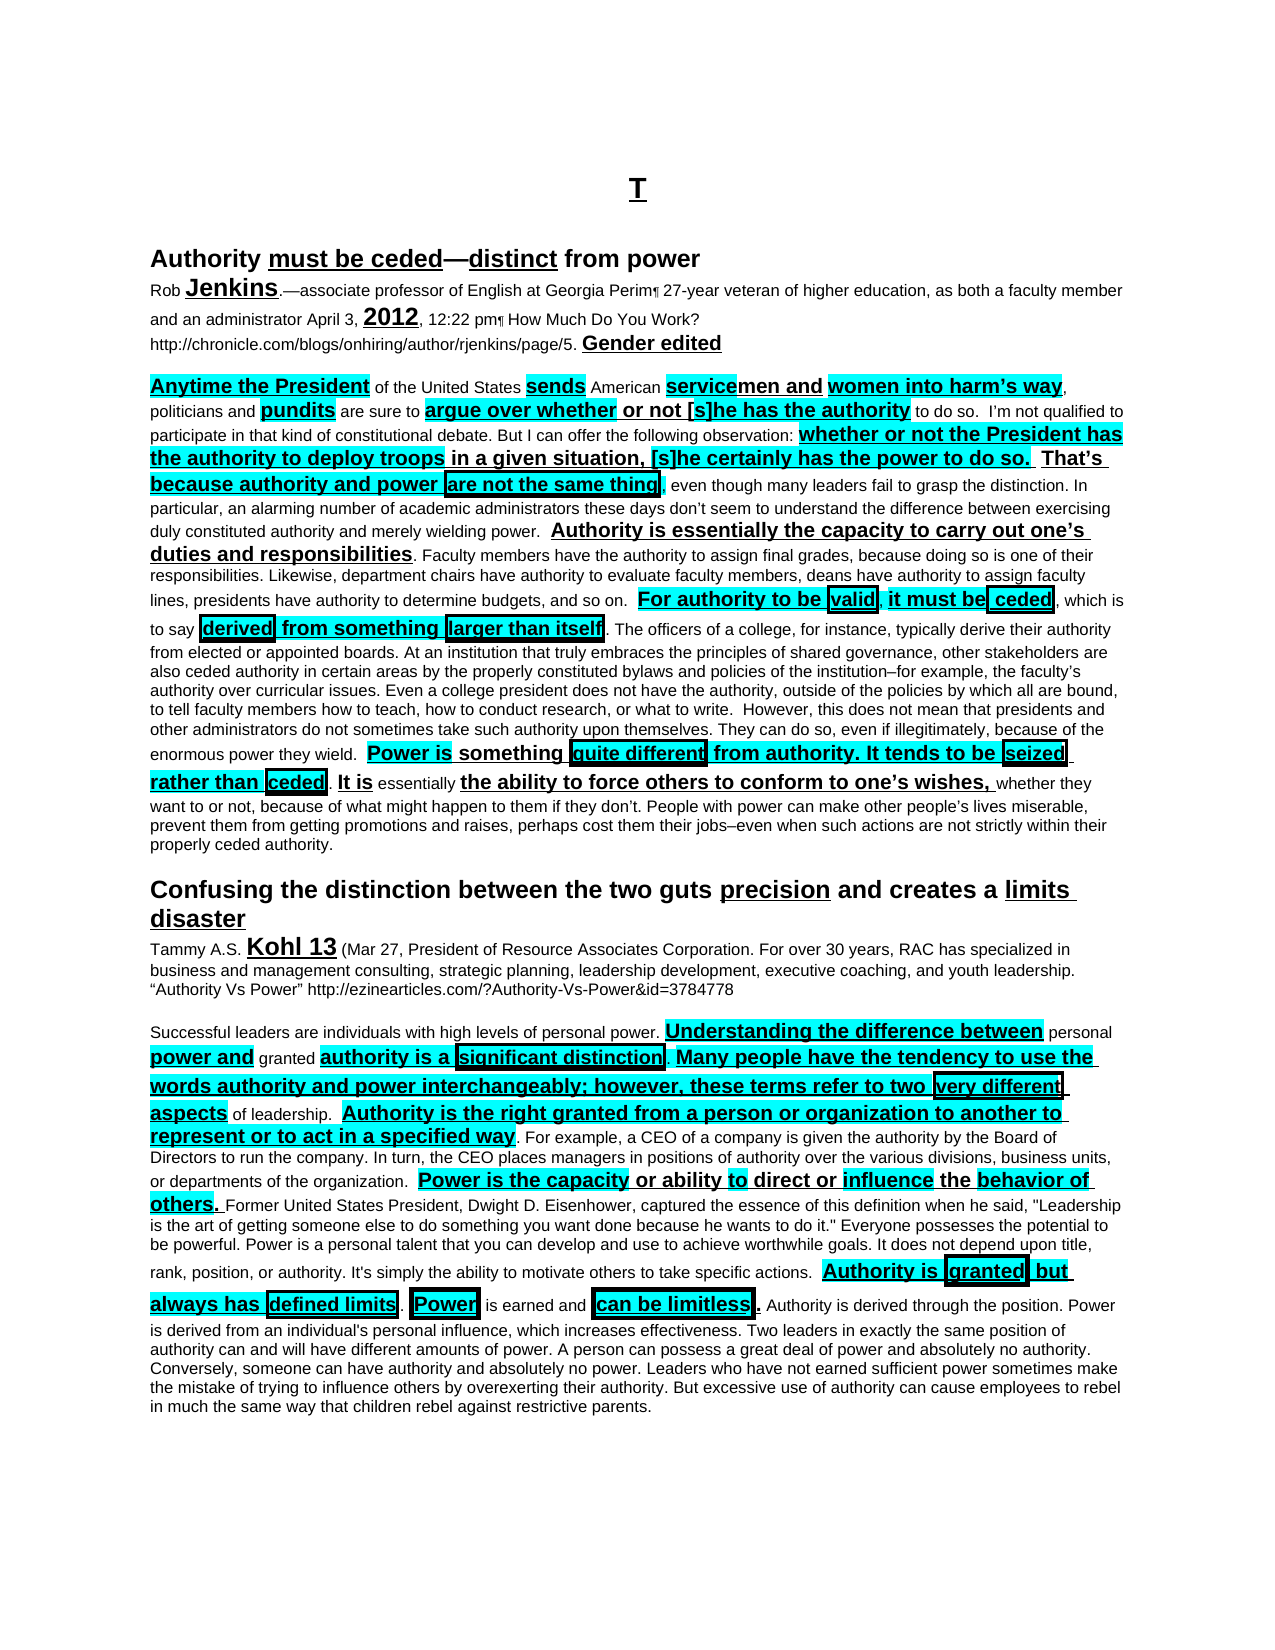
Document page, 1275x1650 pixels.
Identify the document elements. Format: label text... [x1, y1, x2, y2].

text Rob Jenkins.—associate professor of English at Georgia Perim¶ 27-year veteran of higher education, as both a faculty member and an administrator April 3, 2012, 12:22 pm¶ How Much Do You Work? http://chronicle.com/blogs/onhiring/author/rjenkins/page/5. Gender edited [150, 273, 1125, 354]
subtitle Authority must be ceded—distinct from power [150, 244, 1125, 273]
text Successful leaders are individuals with high levels of personal power. Understanding the difference between personal power and granted authority is a significant distinction. Many people have the tendency to use the words authority and power interchangeably; however, these terms refer to two very different aspects of leadership. Authority is the right granted from a person or organization to another to represent or to act in a specified way. For example, a CEO of a company is given the authority by the Board of Directors to run the company. In turn, the CEO places managers in positions of authority over the various divisions, business units, or departments of the organization. Power is the capacity or ability to direct or influence the behavior of others. Former United States President, Dwight D. Eisenhower, captured the essence of this definition when he said, "Leadership is the art of getting someone else to do something you want done because he wants to do it." Everyone possesses the potential to be powerful. Power is a personal talent that you can develop and use to achieve worthwhile goals. It does not depend upon title, rank, position, or authority. It's simply the ability to motivate others to take specific actions. Authority is granted but always has defined limits. Power is earned and can be limitless. Authority is derived through the position. Power is derived from an individual's personal influence, which increases effectiveness. Two leaders in exactly the same position of authority can and will have different amounts of power. A person can possess a great deal of power and absolutely no authority. Conversely, someone can have authority and absolutely no power. Leaders who have not earned sufficient power sometimes make the mistake of trying to influence others by overexerting their authority. But excessive use of authority can cause employees to rebel in much the same way that children rebel against restrictive parents. [150, 1018, 1125, 1416]
text Anytime the President of the United States sends American servicemen and women into harm’s way, politicians and pundits are sure to argue over whether or not [s]he has the authority to do so. I’m not qualified to participate in that kind of constitutional debate. But I can offer the following observation: whether or not the President has the authority to deploy troops in a given situation, [s]he certainly has the power to do so. That’s because authority and power are not the same thing, even though many leaders fail to grasp the distinction. In particular, an alarming number of academic administrators these days don’t seem to understand the difference between exercising duly constituted authority and merely wielding power. Authority is essentially the capacity to carry out one’s duties and responsibilities. Faculty members have the authority to assign final grades, because doing so is one of their responsibilities. Likewise, department chairs have authority to evaluate faculty members, deans have authority to assign faculty lines, presidents have authority to determine budgets, and so on. For authority to be valid, it must be ceded, which is to say derived from something larger than itself. The officers of a college, for instance, typically derive their authority from elected or appointed boards. At an institution that truly embraces the principles of shared governance, other stakeholders are also ceded authority in certain areas by the properly constituted bylaws and policies of the institution–for example, the faculty’s authority over curricular issues. Even a college president does not have the authority, outside of the policies by which all are bound, to tell faculty members how to teach, how to conduct research, or what to write. However, this does not mean that presidents and other administrators do not sometimes take such authority upon themselves. They can do so, even if illegitimately, because of the enormous power they wield. Power is something quite different from authority. It tends to be seized rather than ceded. It is essentially the ability to force others to conform to one’s wishes, whether they want to or not, because of what might happen to them if they don’t. People with power can make other people’s lives miserable, prevent them from getting promotions and raises, perhaps cost them their jobs–even when such actions are not strictly within their properly ceded authority. [150, 374, 1125, 854]
text Tammy A.S. Kohl 13 (Mar 27, President of Resource Associates Corporation. For over 30 years, RAC has specialized in business and management consulting, strategic planning, leadership development, executive coaching, and youth leadership. “Authority Vs Power” http://ezinearticles.com/?Authority-Vs-Power&id=3784778 [150, 932, 1125, 999]
subtitle T [150, 171, 1125, 204]
subtitle Confusing the distinction between the two guts precision and creates a limits disaster [150, 875, 1125, 932]
